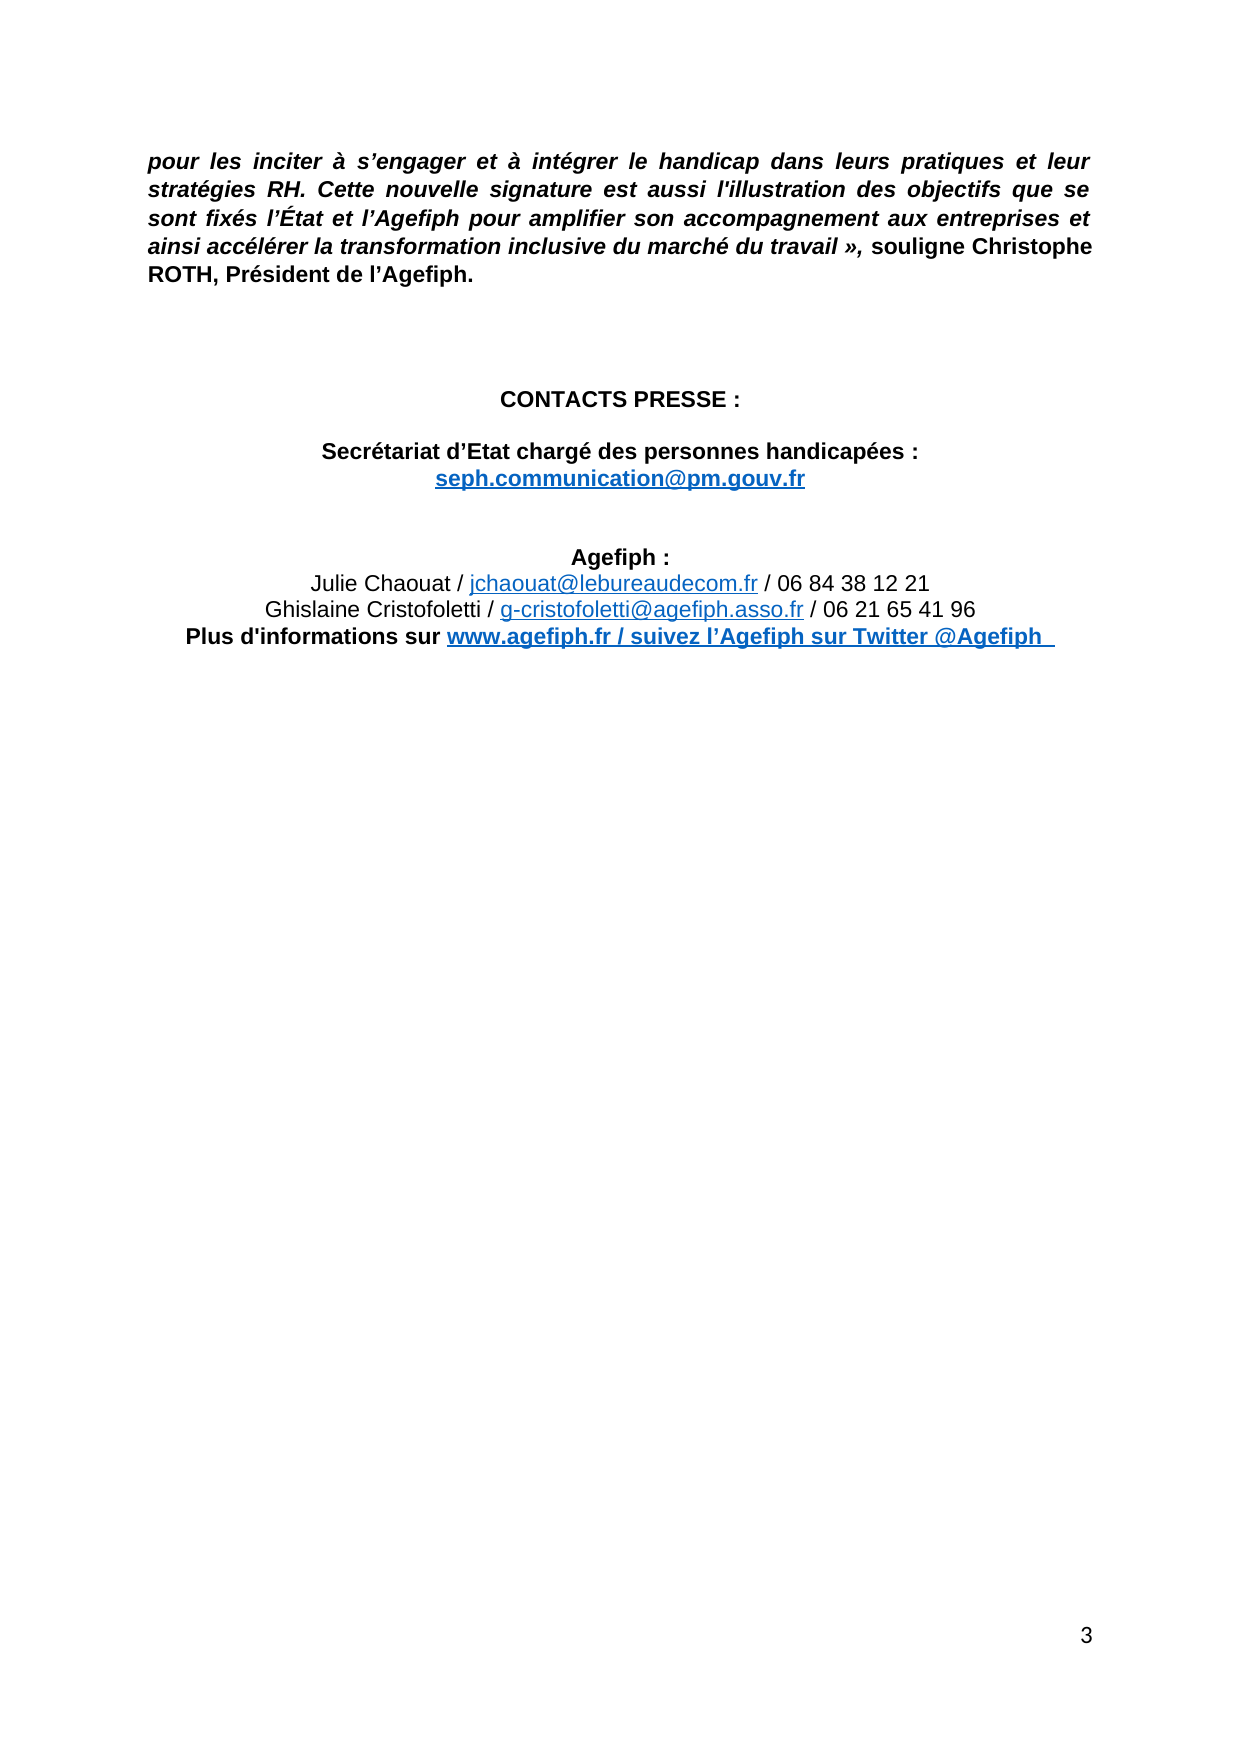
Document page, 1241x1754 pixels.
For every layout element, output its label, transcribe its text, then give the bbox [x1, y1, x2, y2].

text Secrétariat d’Etat chargé des personnes handicapées : [148, 438, 1093, 464]
text Ghislaine Cristofoletti / g-cristofoletti@agefiph.asso.fr / 06 21 65 41 96 [148, 596, 1093, 623]
text Plus d'informations sur www.agefiph.fr / suivez l’Agefiph sur Twitter @Agefiph_ [148, 623, 1093, 649]
text Julie Chaouat / jchaouat@lebureaudecom.fr / 06 84 38 12 21 [148, 570, 1093, 596]
text seph.communication@pm.gouv.fr [148, 464, 1093, 491]
text CONTACTS PRESSE : [148, 386, 1093, 412]
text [148, 148, 1093, 288]
text Agefiph : [148, 544, 1093, 570]
